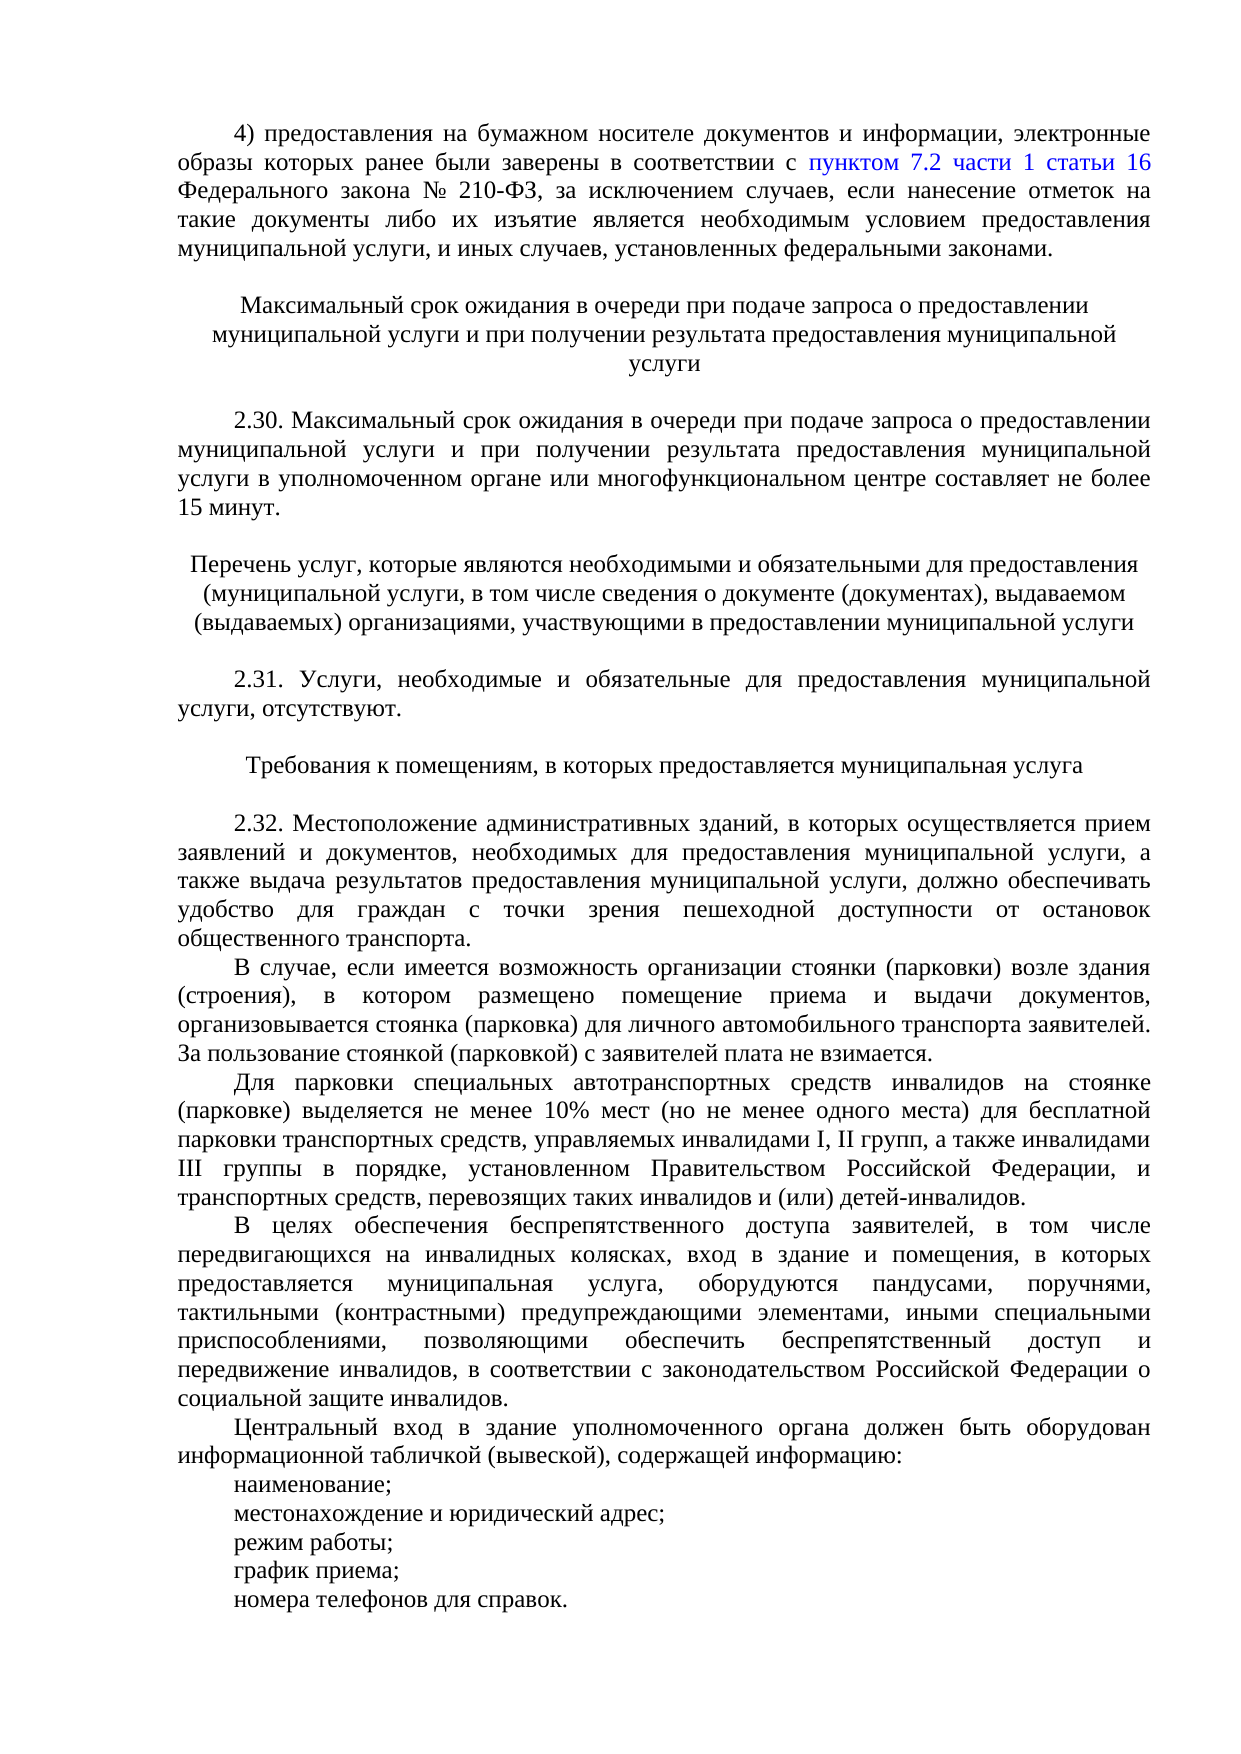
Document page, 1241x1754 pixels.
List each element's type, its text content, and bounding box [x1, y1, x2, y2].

text Для парковки специальных автотранспортных средств инвалидов на стоянке (парковке) выделяется не менее 10% мест (но не менее одного места) для бесплатной парковки транспортных средств, управляемых инвалидами I, II групп, а также инвалидами III группы в порядке, установленном Правительством Российской Федерации, и транспортных средств, перевозящих таких инвалидов и (или) детей-инвалидов. [177, 1067, 1152, 1211]
text 4) предоставления на бумажном носителе документов и информации, электронные образы которых ранее были заверены в соответствии с пунктом 7.2 части 1 статьи 16 Федерального закона № 210-ФЗ, за исключением случаев, если нанесение отметок на такие документы либо их изъятие является необходимым условием предоставления муниципальной услуги, и иных случаев, установленных федеральными законами. [177, 118, 1152, 262]
text Центральный вход в здание уполномоченного органа должен быть оборудован информационной табличкой (вывеской), содержащей информацию: [177, 1412, 1152, 1469]
text местонахождение и юридический адрес; [177, 1498, 1152, 1527]
text 2.31. Услуги, необходимые и обязательные для предоставления муниципальной услуги, отсутствуют. [177, 664, 1152, 722]
text график приема; [177, 1556, 1152, 1584]
text режим работы; [177, 1527, 1152, 1556]
text 2.30. Максимальный срок ожидания в очереди при подаче запроса о предоставлении муниципальной услуги и при получении результата предоставления муниципальной услуги в уполномоченном органе или многофункциональном центре составляет не более 15 минут. [177, 406, 1152, 521]
text номера телефонов для справок. [177, 1584, 1152, 1613]
text Максимальный срок ожидания в очереди при подаче запроса о предоставлении муниципальной услуги и при получении результата предоставления муниципальной услуги [177, 291, 1152, 377]
text В целях обеспечения беспрепятственного доступа заявителей, в том числе передвигающихся на инвалидных колясках, вход в здание и помещения, в которых предоставляется муниципальная услуга, оборудуются пандусами, поручнями, тактильными (контрастными) предупреждающими элементами, иными специальными приспособлениями, позволяющими обеспечить беспрепятственный доступ и передвижение инвалидов, в соответствии с законодательством Российской Федерации о социальной защите инвалидов. [177, 1211, 1152, 1412]
text 2.32. Местоположение административных зданий, в которых осуществляется прием заявлений и документов, необходимых для предоставления муниципальной услуги, а также выдача результатов предоставления муниципальной услуги, должно обеспечивать удобство для граждан с точки зрения пешеходной доступности от остановок общественного транспорта. [177, 808, 1152, 952]
text Требования к помещениям, в которых предоставляется муниципальная услуга [177, 751, 1152, 779]
text В случае, если имеется возможность организации стоянки (парковки) возле здания (строения), в котором размещено помещение приема и выдачи документов, организовывается стоянка (парковка) для личного автомобильного транспорта заявителей. За пользование стоянкой (парковкой) с заявителей плата не взимается. [177, 952, 1152, 1067]
text наименование; [177, 1469, 1152, 1498]
text Перечень услуг, которые являются необходимыми и обязательными для предоставления (муниципальной услуги, в том числе сведения о документе (документах), выдаваемом (выдаваемых) организациями, участвующими в предоставлении муниципальной услуги [177, 549, 1152, 636]
